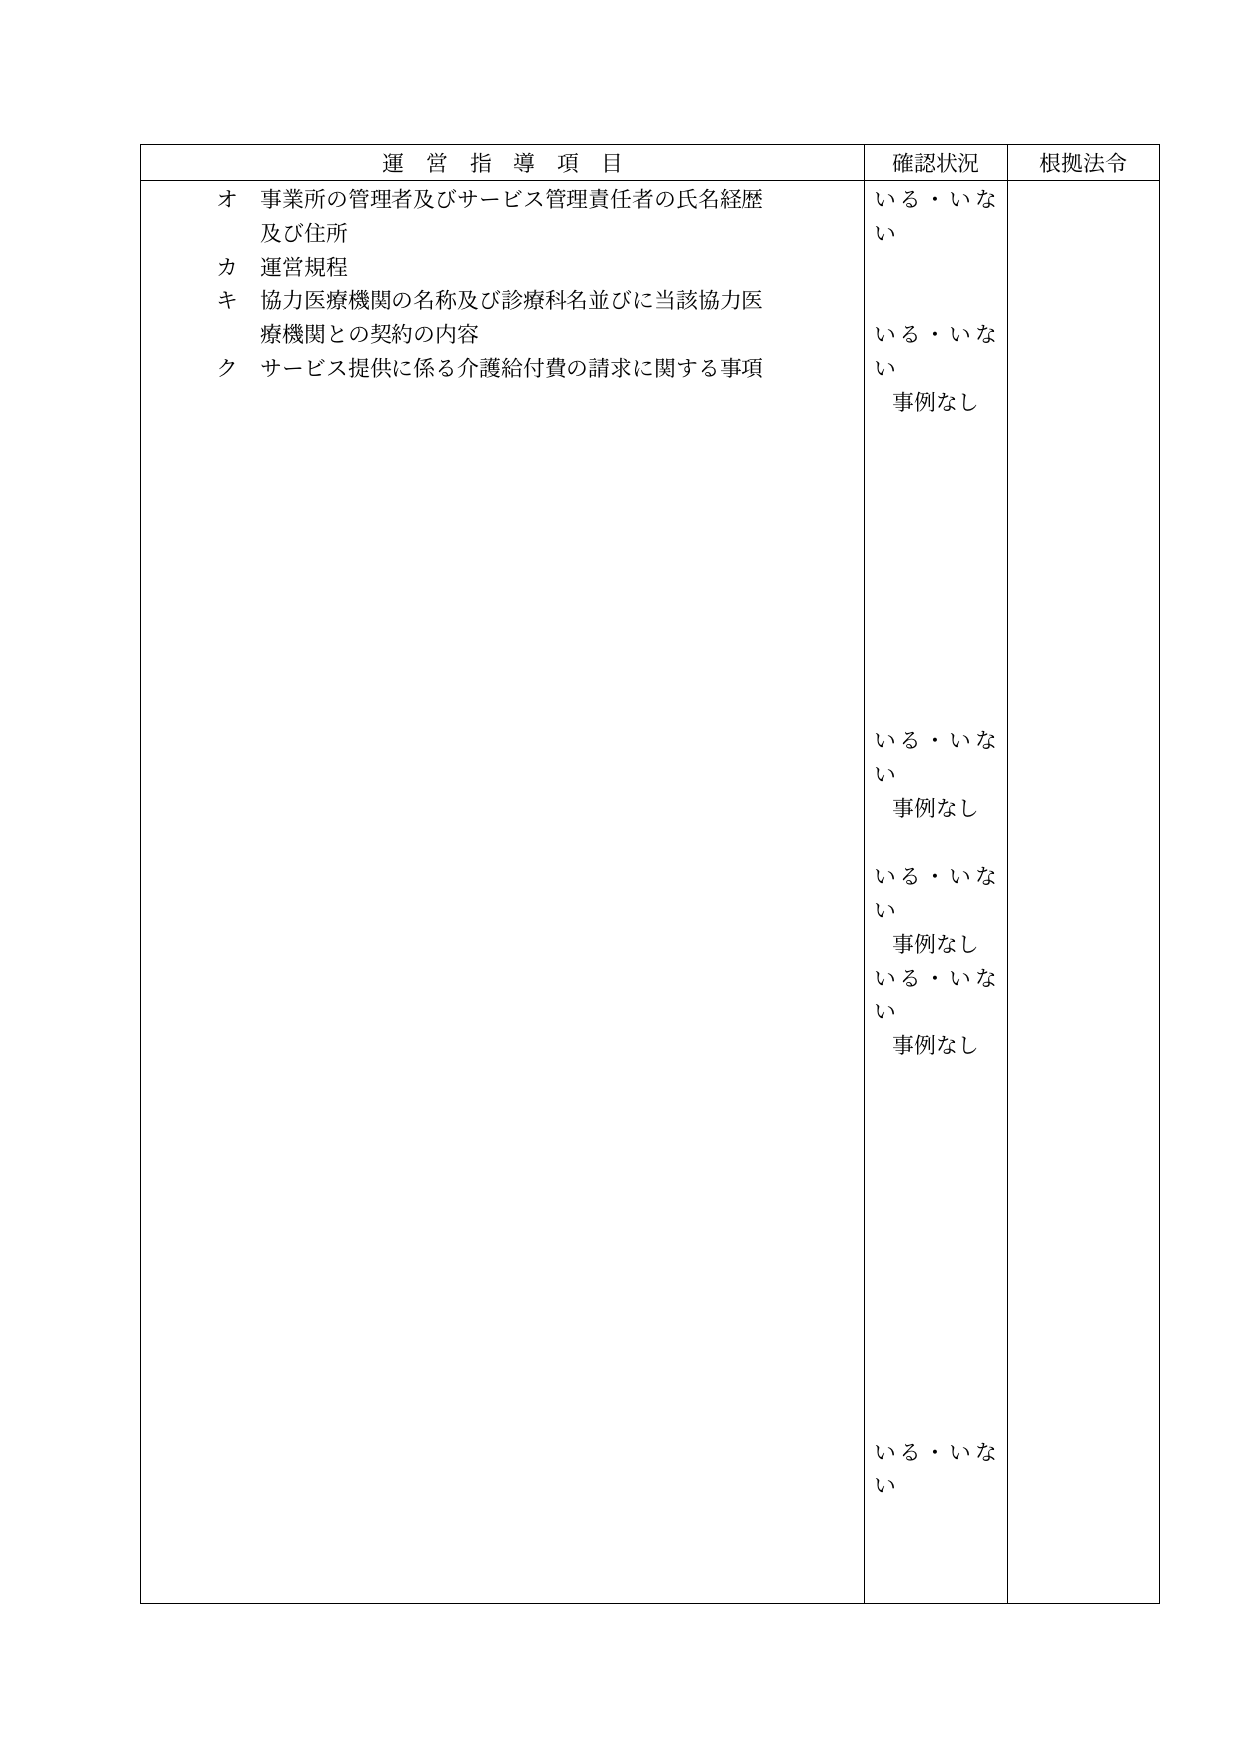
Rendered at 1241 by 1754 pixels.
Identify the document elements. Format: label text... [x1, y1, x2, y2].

table_header 確認状況 [865, 145, 1007, 180]
table_header 根拠法令 [1008, 145, 1159, 180]
table_header 運 営 指 導 項 目 [141, 145, 864, 180]
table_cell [141, 181, 864, 1603]
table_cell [1008, 181, 1159, 1603]
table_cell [865, 181, 1007, 1603]
